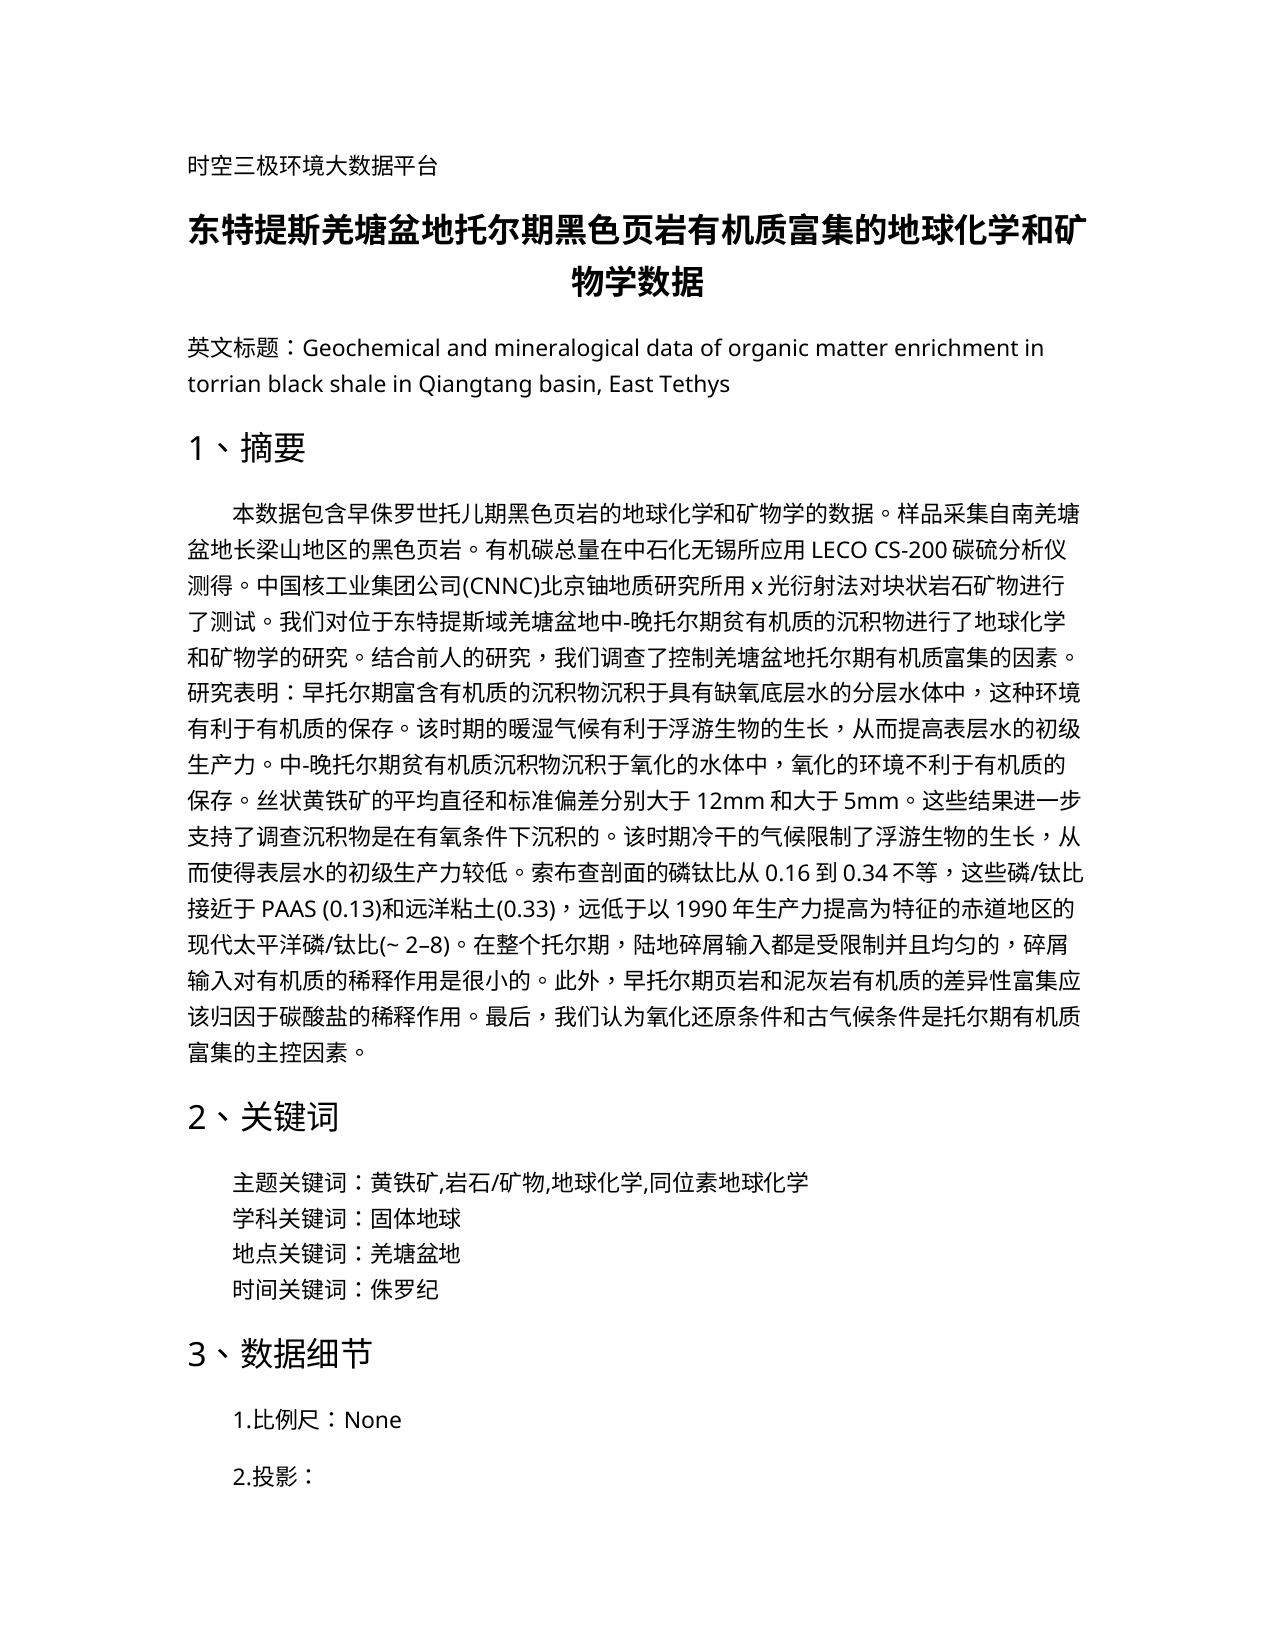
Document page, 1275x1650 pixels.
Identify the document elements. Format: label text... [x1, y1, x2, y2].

text 1.比例尺：None [232, 1404, 1087, 1435]
text 东特提斯羌塘盆地托尔期黑色页岩有机质富集的地球化学和矿物学数据 [187, 207, 1087, 304]
text 2、关键词 [187, 1093, 1087, 1139]
text 主题关键词：黄铁矿,岩石/矿物,地球化学,同位素地球化学 学科关键词：固体地球 地点关键词：羌塘盆地 时间关键词：侏罗纪 [232, 1167, 1087, 1306]
text 1、摘要 [187, 425, 1087, 470]
text 本数据包含早侏罗世托儿期黑色页岩的地球化学和矿物学的数据。样品采集自南羌塘盆地长梁山地区的黑色页岩。有机碳总量在中石化无锡所应用LECO CS-200碳硫分析仪测得。中国核工业集团公司(CNNC)北京铀地质研究所用x光衍射法对块状岩石矿物进行了测试。我们对位于东特提斯域羌塘盆地中-晚托尔期贫有机质的沉积物进行了地球化学和矿物学的研究。结合前人的研究，我们调查了控制羌塘盆地托尔期有机质富集的因素。研究表明：早托尔期富含有机质的沉积物沉积于具有缺氧底层水的分层水体中，这种环境有利于有机质的保存。该时期的暖湿气候有利于浮游生物的生长，从而提高表层水的初级生产力。中-晚托尔期贫有机质沉积物沉积于氧化的水体中，氧化的环境不利于有机质的保存。丝状黄铁矿的平均直径和标准偏差分别大于12mm和大于5mm。这些结果进一步支持了调查沉积物是在有氧条件下沉积的。该时期冷干的气候限制了浮游生物的生长，从而使得表层水的初级生产力较低。索布查剖面的磷钛比从0.16到0.34不等，这些磷/钛比接近于PAAS (0.13)和远洋粘土(0.33)，远低于以1990年生产力提高为特征的赤道地区的现代太平洋磷/钛比(~ 2–8)。在整个托尔期，陆地碎屑输入都是受限制并且均匀的，碎屑输入对有机质的稀释作用是很小的。此外，早托尔期页岩和泥灰岩有机质的差异性富集应该归因于碳酸盐的稀释作用。最后，我们认为氧化还原条件和古气候条件是托尔期有机质富集的主控因素。 [187, 498, 1087, 1068]
text 英文标题：Geochemical and mineralogical data of organic matter enrichment in torrian black shale in Qiangtang basin, East Tethys [187, 332, 1087, 399]
text 3、数据细节 [187, 1331, 1087, 1377]
text 时空三极环境大数据平台 [187, 150, 1087, 181]
text 2.投影： [232, 1461, 1087, 1492]
